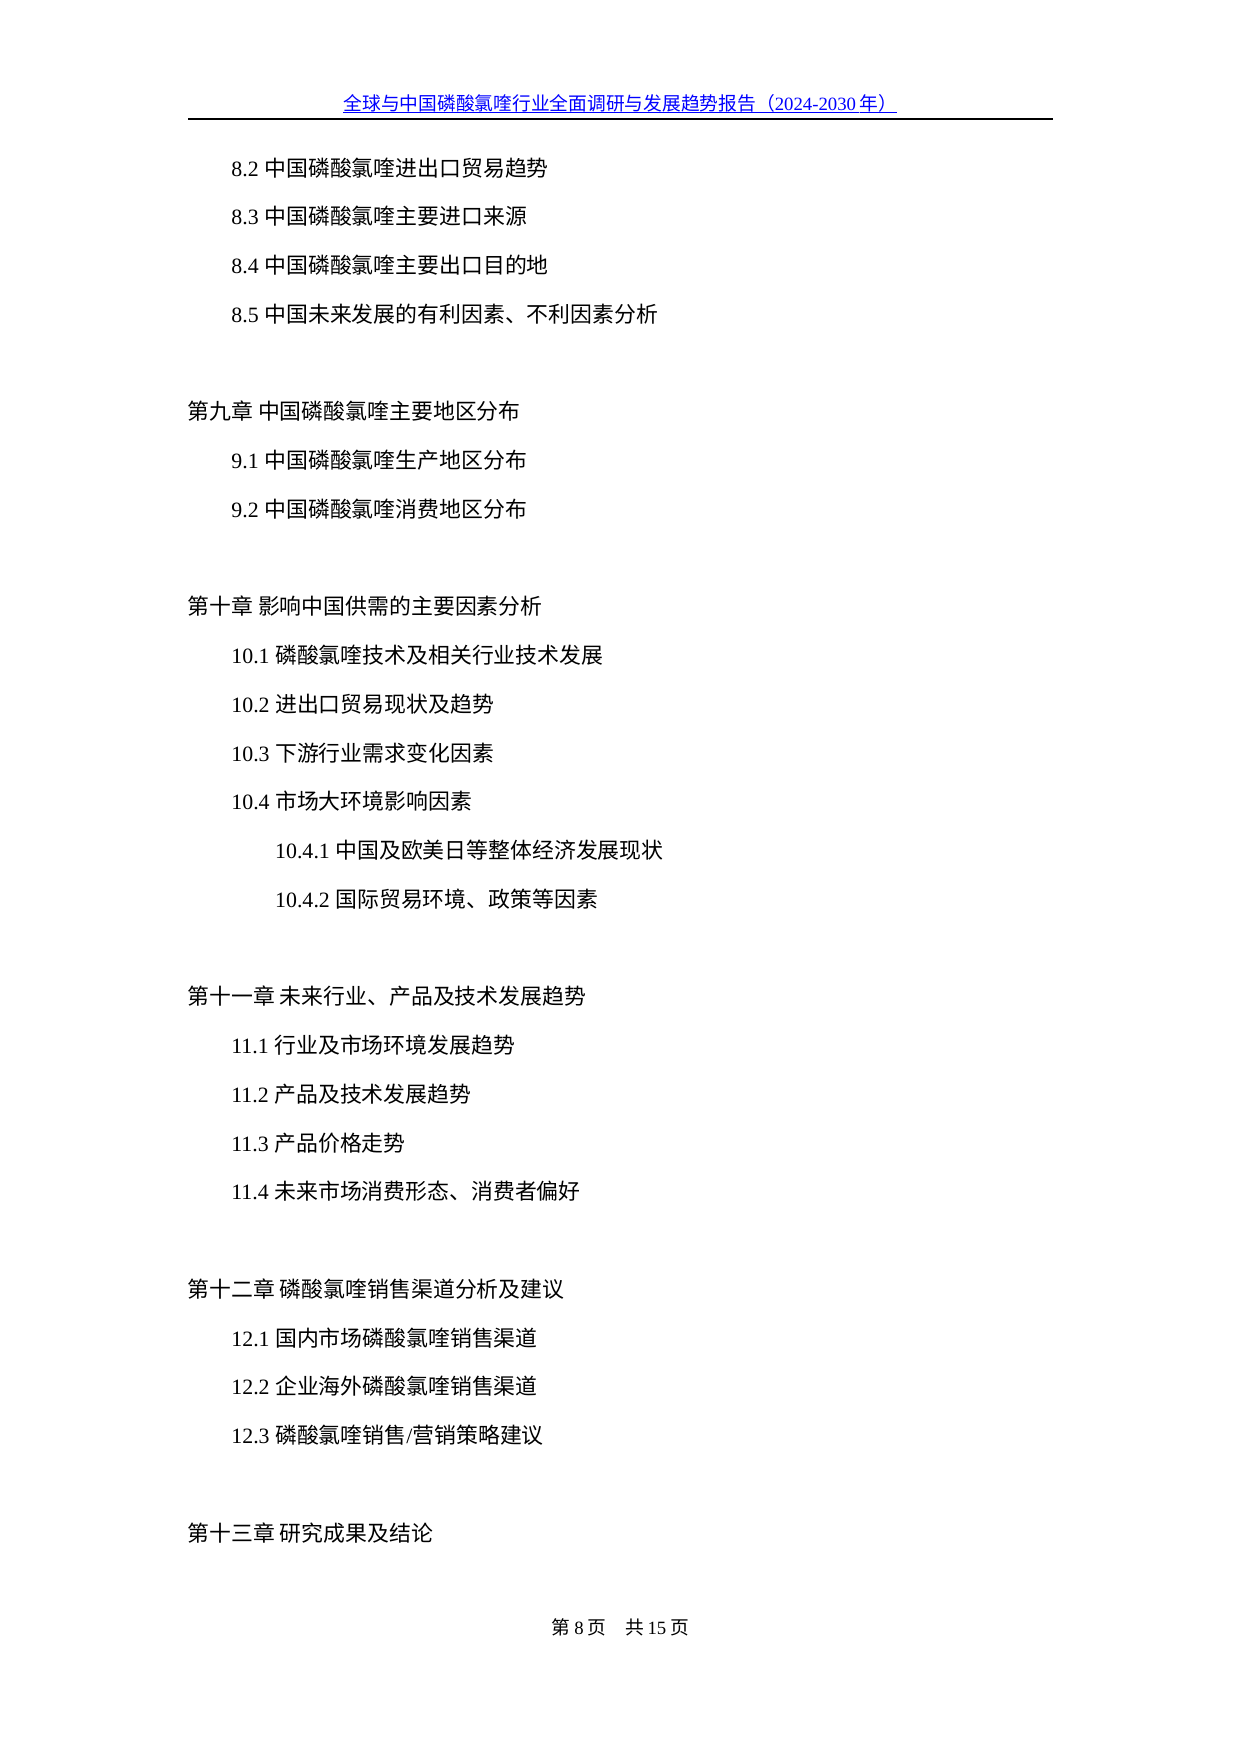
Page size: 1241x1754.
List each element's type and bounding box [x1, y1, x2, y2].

text [187, 150, 1053, 1548]
